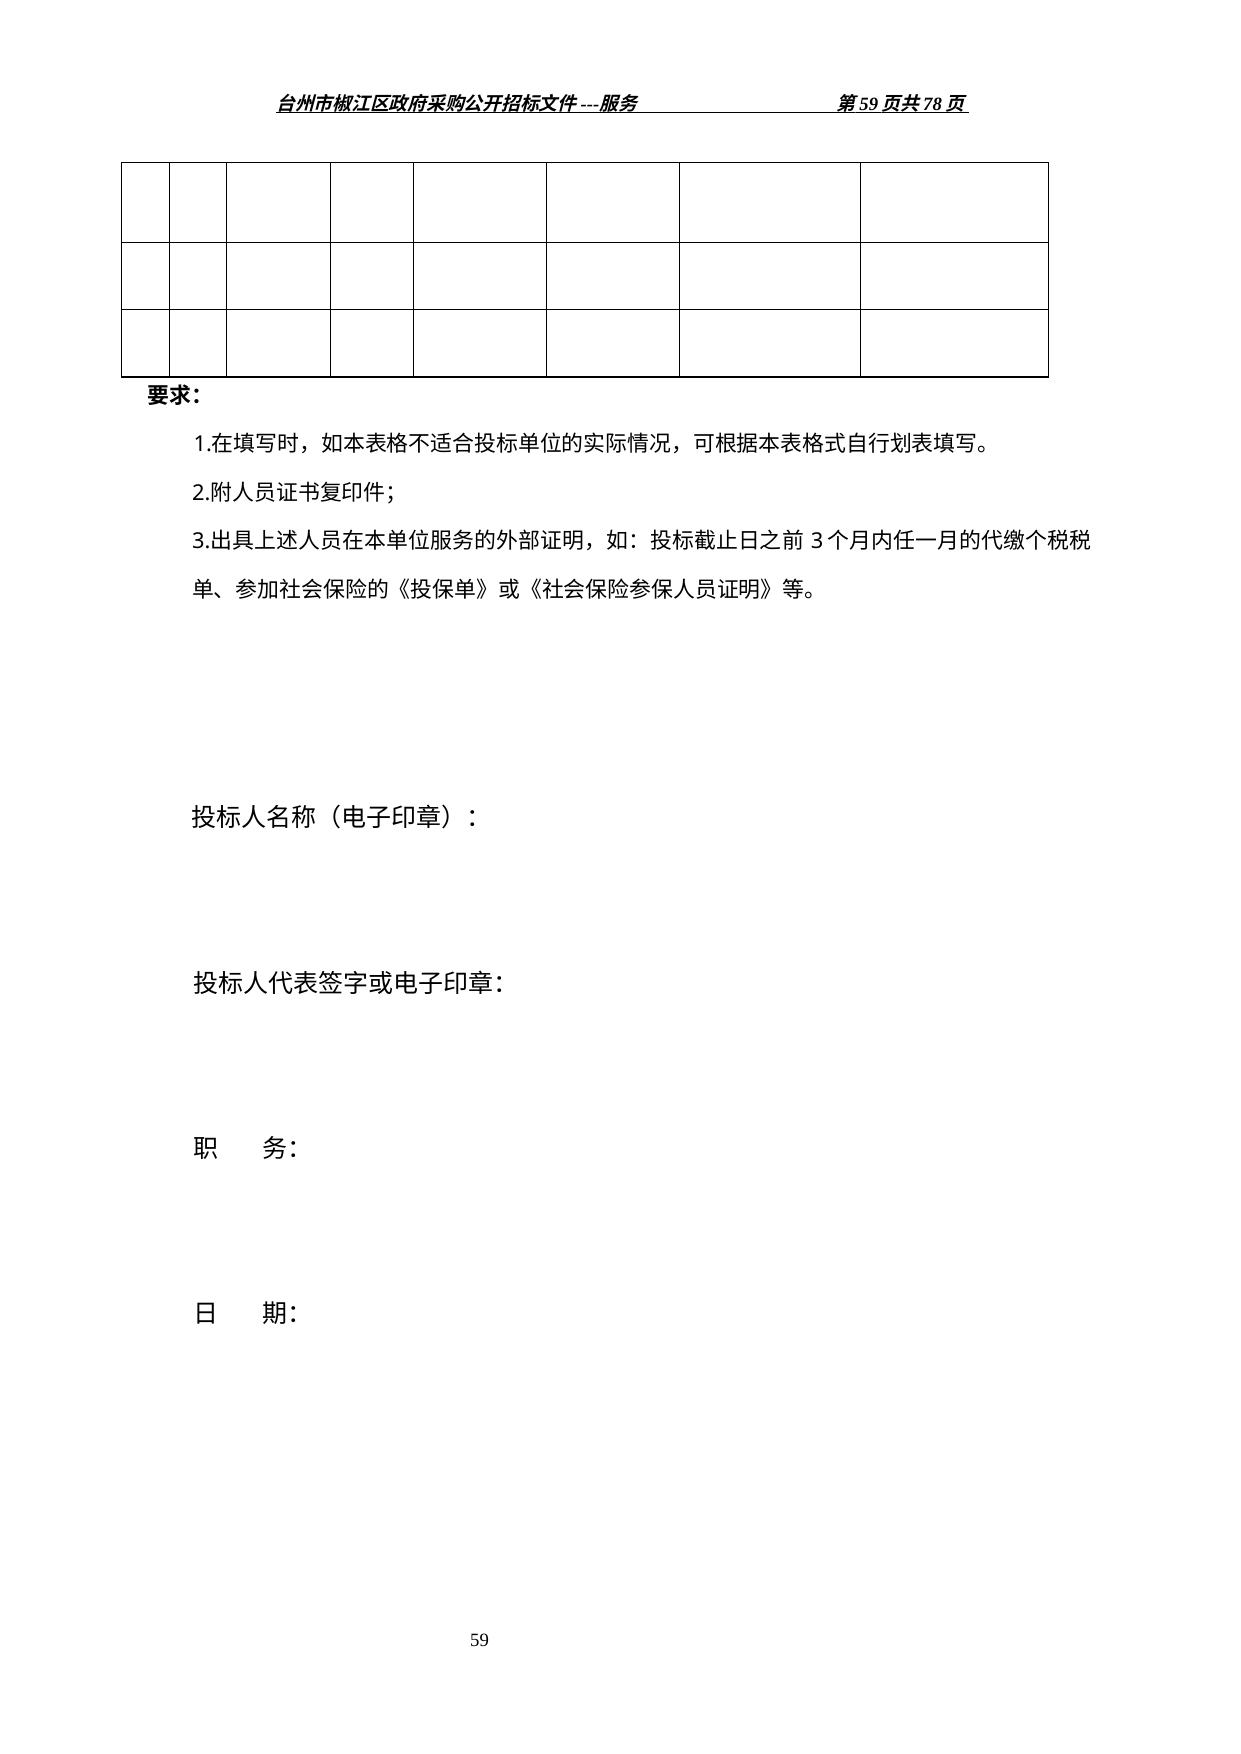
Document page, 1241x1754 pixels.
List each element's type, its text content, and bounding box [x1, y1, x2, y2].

table_cell [861, 163, 1048, 242]
table_cell [122, 310, 169, 376]
table_cell [861, 243, 1048, 309]
table_cell [680, 310, 860, 376]
text 1.在填写时，如本表格不适合投标单位的实际情况，可根据本表格式自行划表填写。 [193, 426, 1092, 458]
table_cell [170, 163, 226, 242]
table_cell [122, 243, 169, 309]
text 投标人代表签字或电子印章： [148, 949, 1092, 1014]
text 要求： [148, 377, 1092, 410]
text 3.出具上述人员在本单位服务的外部证明，如：投标截止日之前3个月内任一月的代缴个税税单、参加社会保险的《投保单》或《社会保险参保人员证明》等。 [148, 522, 1092, 604]
table_cell [331, 310, 413, 376]
table_cell [414, 243, 546, 309]
table_cell [547, 163, 679, 242]
table_cell [122, 163, 169, 242]
table_cell [227, 243, 330, 309]
table_cell [227, 310, 330, 376]
text 职 务： [148, 1114, 1092, 1179]
text 投标人名称（电子印章）： [191, 783, 1092, 848]
text 日 期： [148, 1279, 1092, 1344]
table_cell [170, 243, 226, 309]
table_cell [547, 310, 679, 376]
table_cell [547, 243, 679, 309]
table_cell [331, 243, 413, 309]
table_cell [680, 243, 860, 309]
table_cell [227, 163, 330, 242]
text 2.附人员证书复印件； [192, 474, 1092, 507]
table_cell [861, 310, 1048, 376]
table_cell [680, 163, 860, 242]
table_cell [170, 310, 226, 376]
table_cell [414, 163, 546, 242]
table_cell [414, 310, 546, 376]
table_cell [331, 163, 413, 242]
